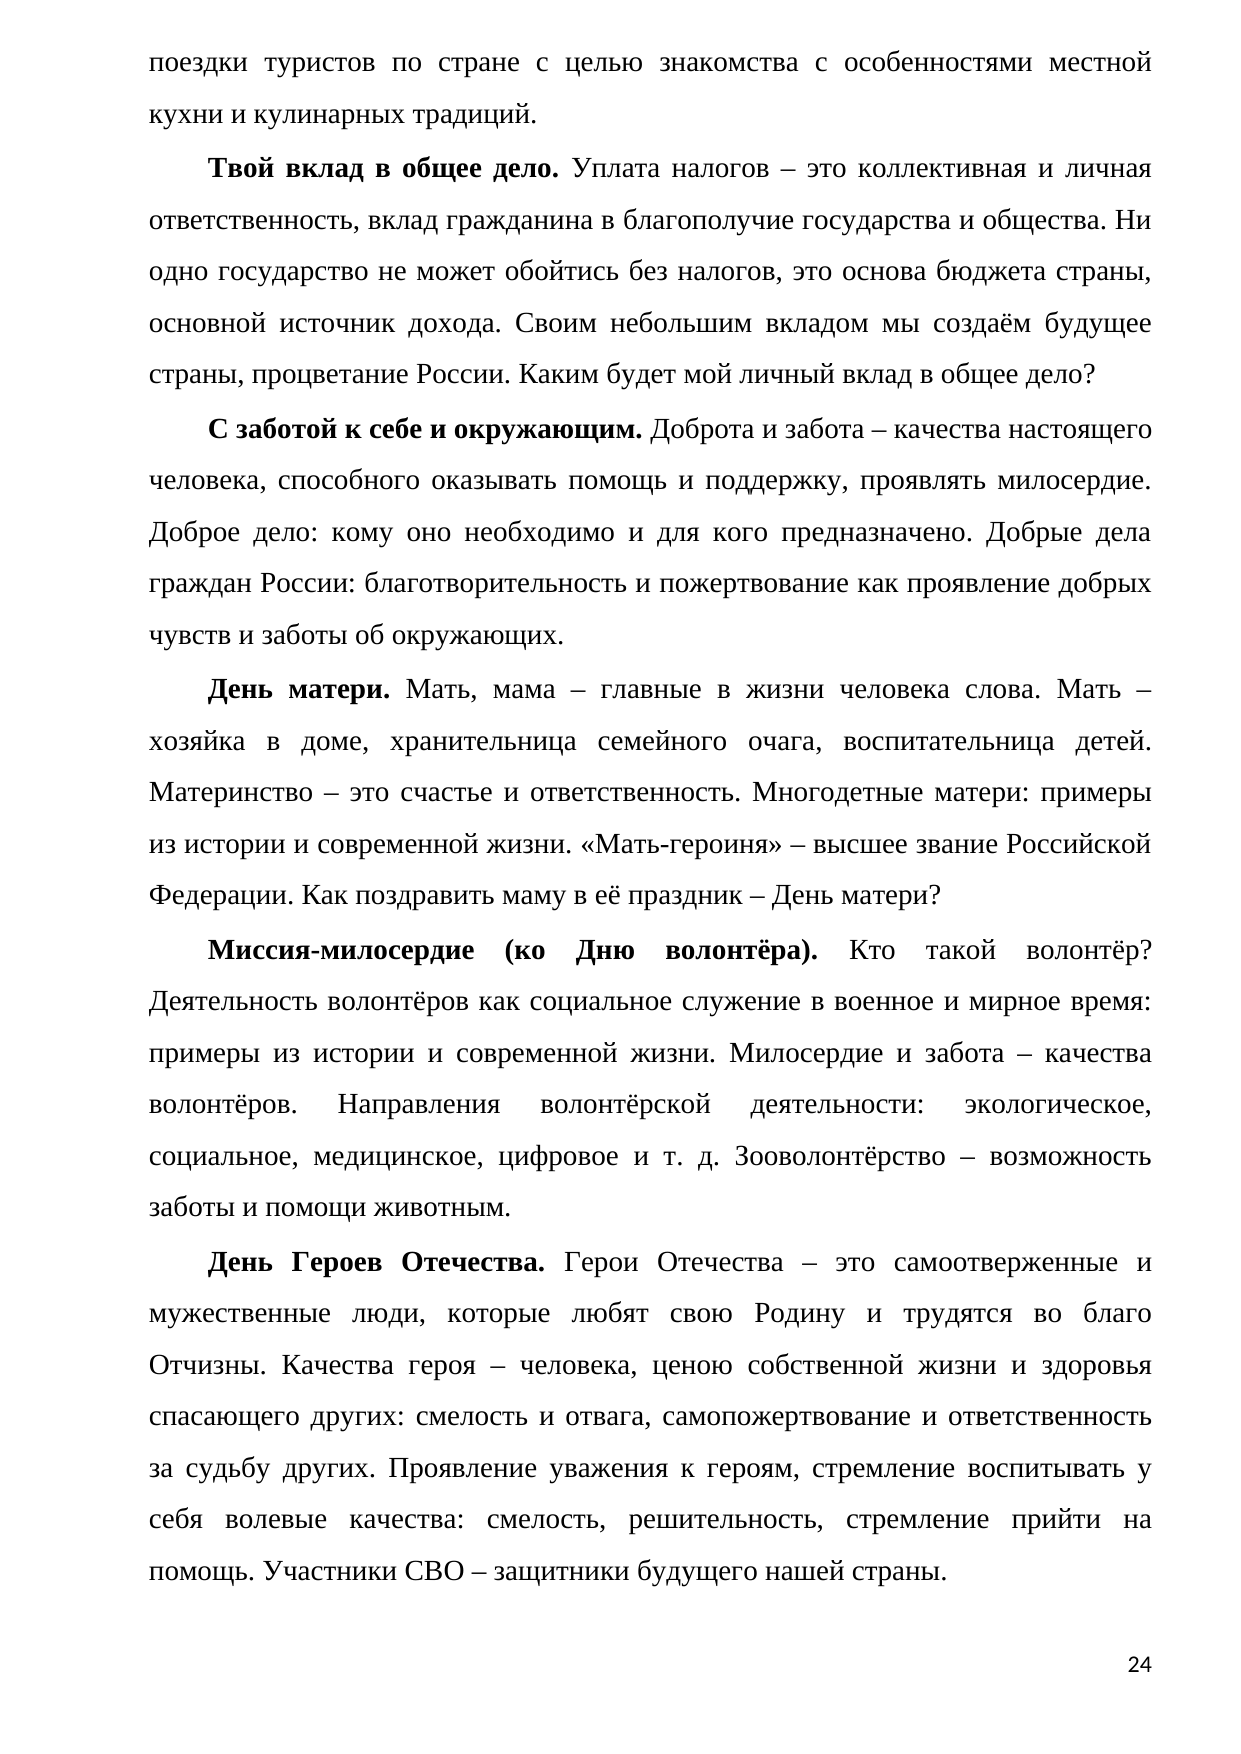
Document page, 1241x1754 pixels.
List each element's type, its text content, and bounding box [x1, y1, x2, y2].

text Миссия-милосердие (ко Дню волонтёра). Кто такой волонтёр? Деятельность волонтёров как социальное служение в военное и мирное время: примеры из истории и современной жизни. Милосердие и забота – качества волонтёров. Направления волонтёрской деятельности: экологическое, социальное, медицинское, цифровое и т. д. Зооволонтёрство – возможность заботы и помощи животным. [149, 932, 1153, 1223]
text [149, 44, 1153, 129]
text День матери. Мать, мама – главные в жизни человека слова. Мать – хозяйка в доме, хранительница семейного очага, воспитательница детей. Материнство – это счастье и ответственность. Многодетные матери: примеры из истории и современной жизни. «Мать-героиня» – высшее звание Российской Федерации. Как поздравить маму в её праздник – День матери? [149, 671, 1153, 911]
text День Героев Отечества. Герои Отечества – это самоотверженные и мужественные люди, которые любят свою Родину и трудятся во благо Отчизны. Качества героя – человека, ценою собственной жизни и здоровья спасающего других: смелость и отвага, самопожертвование и ответственность за судьбу других. Проявление уважения к героям, стремление воспитывать у себя волевые качества: смелость, решительность, стремление прийти на помощь. Участники СВО – защитники будущего нашей страны. [149, 1244, 1153, 1587]
text С заботой к себе и окружающим. Доброта и забота – качества настоящего человека, способного оказывать помощь и поддержку, проявлять милосердие. Доброе дело: кому оно необходимо и для кого предназначено. Добрые дела граждан России: благотворительность и пожертвование как проявление добрых чувств и заботы об окружающих. [149, 411, 1153, 651]
text Твой вклад в общее дело. Уплата налогов – это коллективная и личная ответственность, вклад гражданина в благополучие государства и общества. Ни одно государство не может обойтись без налогов, это основа бюджета страны, основной источник дохода. Своим небольшим вкладом мы создаём будущее страны, процветание России. Каким будет мой личный вклад в общее дело? [149, 150, 1153, 390]
